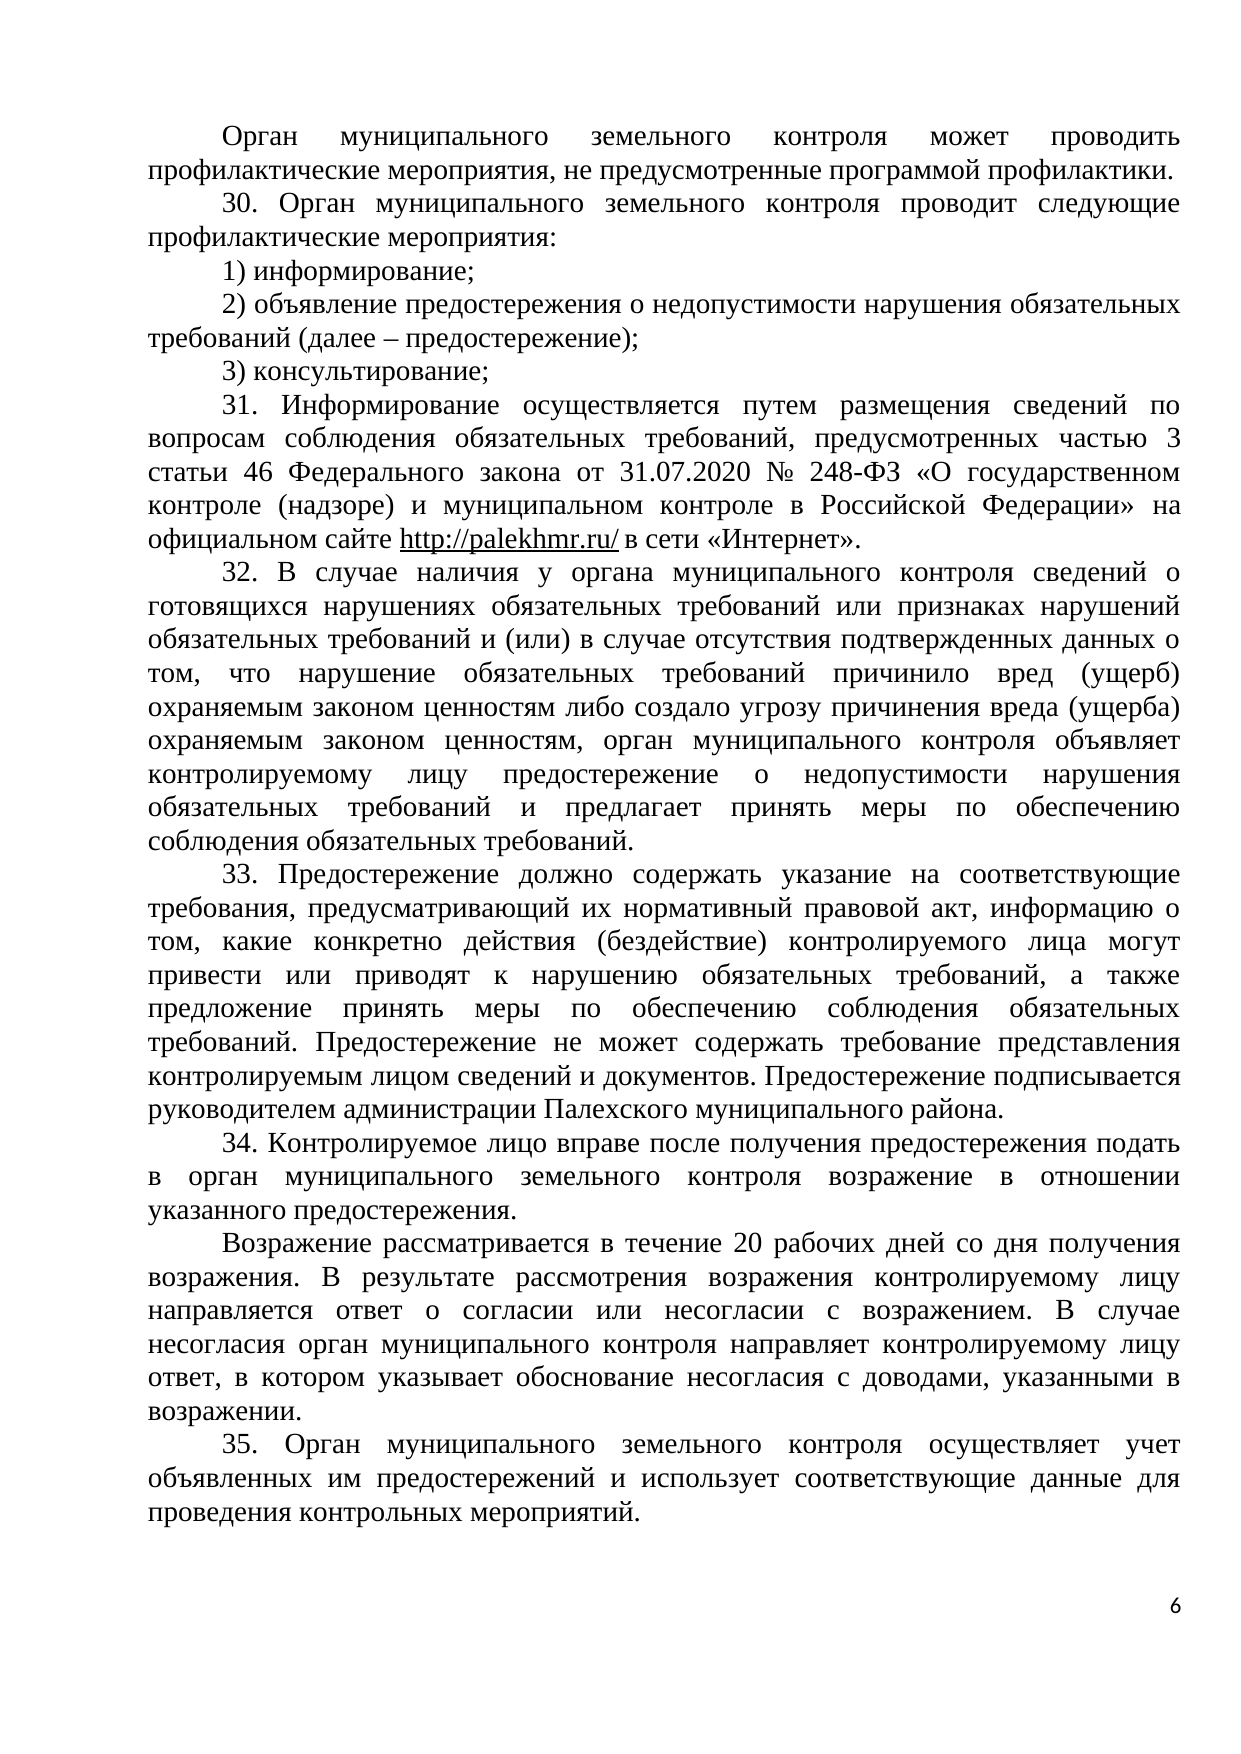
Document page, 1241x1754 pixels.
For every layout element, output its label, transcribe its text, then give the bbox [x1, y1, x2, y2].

text 34. Контролируемое лицо вправе после получения предостережения подать в орган муниципального земельного контроля возражение в отношении указанного предостережения. [148, 1125, 1181, 1225]
text 1) информирование; [148, 253, 1181, 286]
text 33. Предостережение должно содержать указание на соответствующие требования, предусматривающий их нормативный правовой акт, информацию о том, какие конкретно действия (бездействие) контролируемого лица могут привести или приводят к нарушению обязательных требований, а также предложение принять меры по обеспечению соблюдения обязательных требований. Предостережение не может содержать требование представления контролируемым лицом сведений и документов. Предостережение подписывается руководителем администрации Палехского муниципального района. [148, 856, 1181, 1125]
text 30. Орган муниципального земельного контроля проводит следующие профилактические мероприятия: [148, 186, 1181, 253]
text Орган муниципального земельного контроля может проводить профилактические мероприятия, не предусмотренные программой профилактики. [148, 118, 1181, 186]
text 35. Орган муниципального земельного контроля осуществляет учет объявленных им предостережений и использует соответствующие данные для проведения контрольных мероприятий. [148, 1427, 1181, 1527]
text 2) объявление предостережения о недопустимости нарушения обязательных требований (далее – предостережение); [148, 286, 1181, 353]
text 3) консультирование; [148, 353, 1181, 387]
text 31. Информирование осуществляется путем размещения сведений по вопросам соблюдения обязательных требований, предусмотренных частью 3 статьи 46 Федерального закона от 31.07.2020 № 248-ФЗ «О государственном контроле (надзоре) и муниципальном контроле в Российской Федерации» на официальном сайте http://palekhmr.ru/ в сети «Интернет». [148, 387, 1181, 554]
text 32. В случае наличия у органа муниципального контроля сведений о готовящихся нарушениях обязательных требований или признаках нарушений обязательных требований и (или) в случае отсутствия подтвержденных данных о том, что нарушение обязательных требований причинило вред (ущерб) охраняемым законом ценностям либо создало угрозу причинения вреда (ущерба) охраняемым законом ценностям, орган муниципального контроля объявляет контролируемому лицу предостережение о недопустимости нарушения обязательных требований и предлагает принять меры по обеспечению соблюдения обязательных требований. [148, 554, 1181, 856]
text Возражение рассматривается в течение 20 рабочих дней со дня получения возражения. В результате рассмотрения возражения контролируемому лицу направляется ответ о согласии или несогласии с возражением. В случае несогласия орган муниципального контроля направляет контролируемому лицу ответ, в котором указывает обоснование несогласия с доводами, указанными в возражении. [148, 1225, 1181, 1427]
